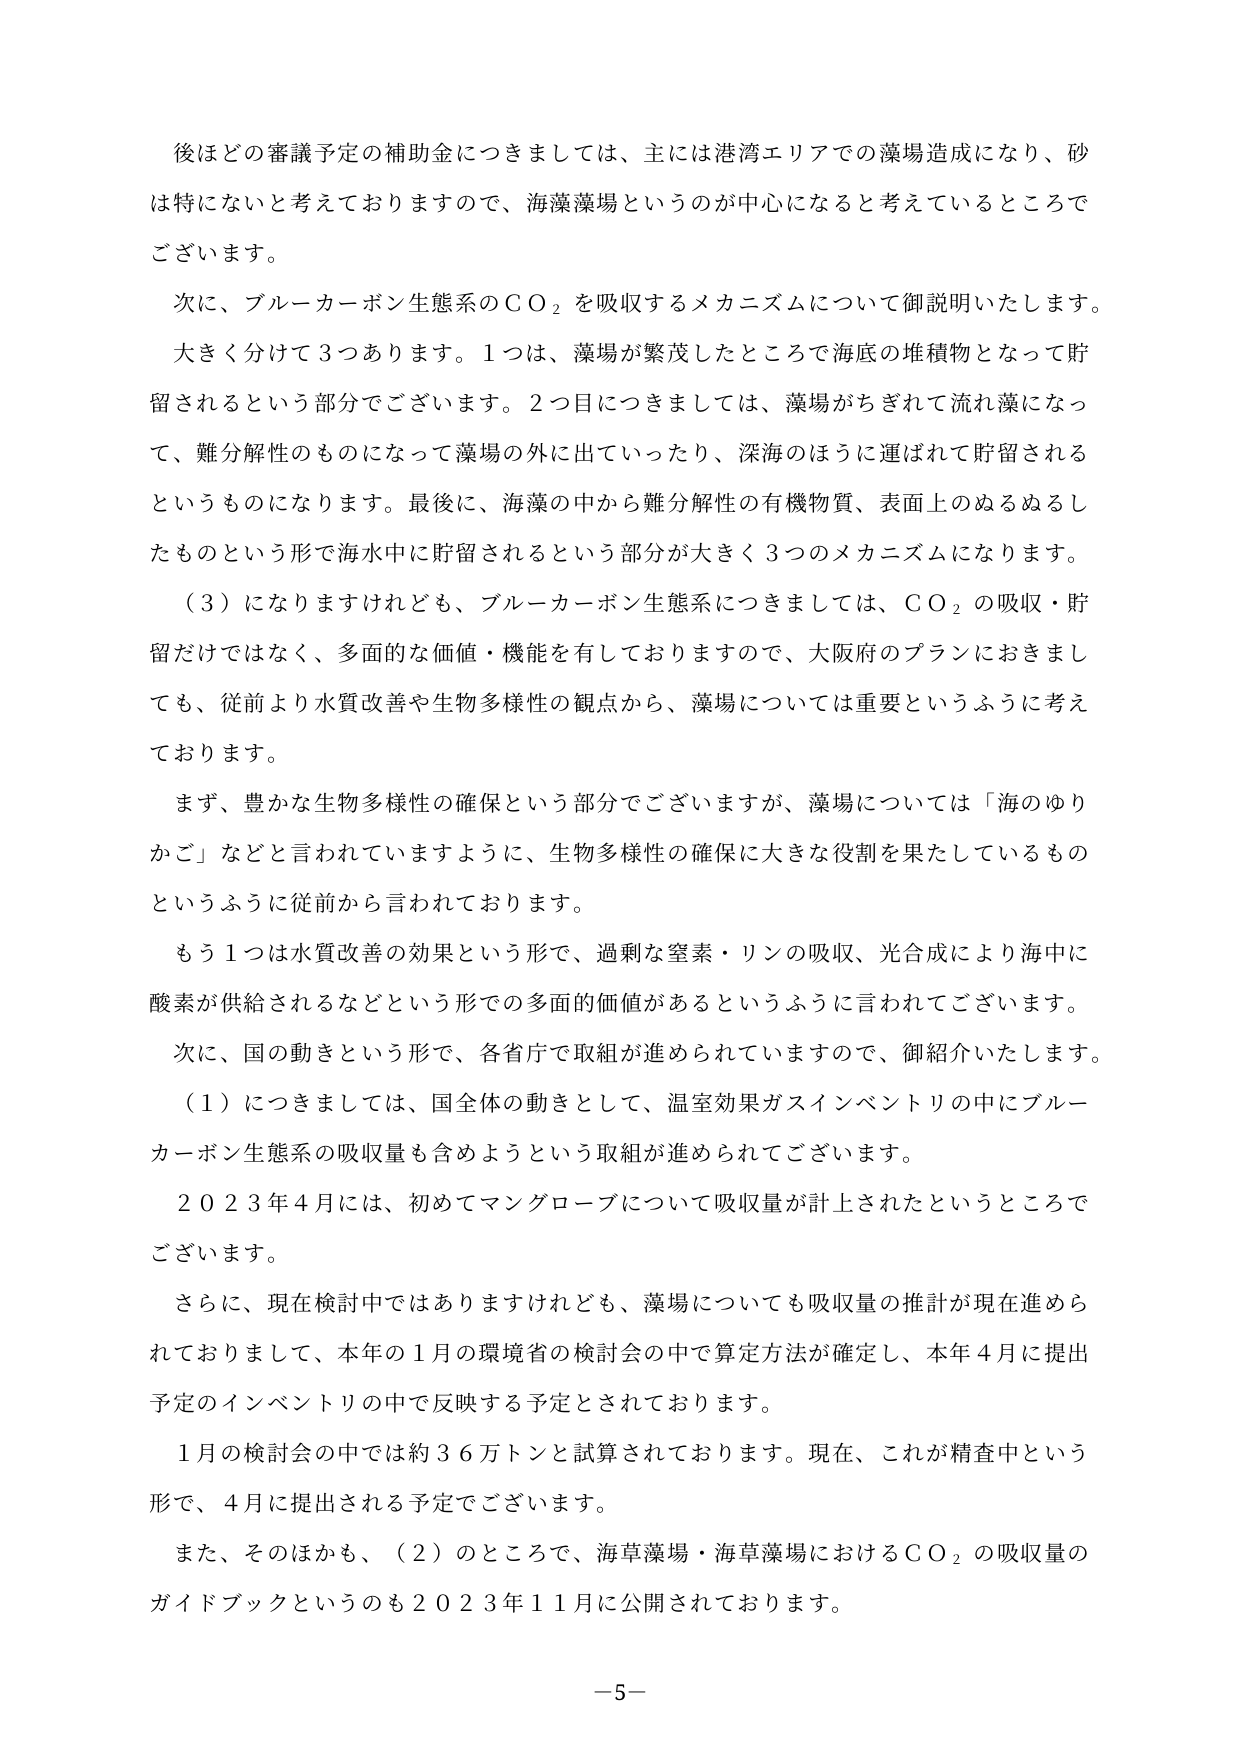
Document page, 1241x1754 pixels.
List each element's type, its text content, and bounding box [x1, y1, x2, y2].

text （１）につきましては、国全体の動きとして、温室効果ガスインベントリの中にブルーカーボン生態系の吸収量も含めようという取組が進められてございます。 [149, 1077, 1091, 1177]
text （３）になりますけれども、ブルーカーボン生態系につきましては、ＣＯ２の吸収・貯留だけではなく、多面的な価値・機能を有しておりますので、大阪府のプランにおきましても、従前より水質改善や生物多様性の観点から、藻場については重要というふうに考えております。 [149, 577, 1091, 777]
text 次に、ブルーカーボン生態系のＣＯ２を吸収するメカニズムについて御説明いたします。 [149, 277, 1091, 327]
text ２０２３年４月には、初めてマングローブについて吸収量が計上されたというところでございます。 [149, 1177, 1091, 1277]
text 次に、国の動きという形で、各省庁で取組が進められていますので、御紹介いたします。 [149, 1027, 1091, 1077]
text もう１つは水質改善の効果という形で、過剰な窒素・リンの吸収、光合成により海中に酸素が供給されるなどという形での多面的価値があるというふうに言われてございます。 [149, 927, 1091, 1027]
text まず、豊かな生物多様性の確保という部分でございますが、藻場については「海のゆりかご」などと言われていますように、生物多様性の確保に大きな役割を果たしているものというふうに従前から言われております。 [149, 777, 1091, 927]
text 後ほどの審議予定の補助金につきましては、主には港湾エリアでの藻場造成になり、砂は特にないと考えておりますので、海藻藻場というのが中心になると考えているところでございます。 [149, 127, 1091, 277]
text また、そのほかも、（２）のところで、海草藻場・海草藻場におけるＣＯ２の吸収量のガイドブックというのも２０２３年１１月に公開されております。 [149, 1527, 1091, 1627]
text 大きく分けて３つあります。１つは、藻場が繁茂したところで海底の堆積物となって貯留されるという部分でございます。２つ目につきましては、藻場がちぎれて流れ藻になって、難分解性のものになって藻場の外に出ていったり、深海のほうに運ばれて貯留されるというものになります。最後に、海藻の中から難分解性の有機物質、表面上のぬるぬるしたものという形で海水中に貯留されるという部分が大きく３つのメカニズムになります。 [149, 327, 1091, 577]
text １月の検討会の中では約３６万トンと試算されております。現在、これが精査中という形で、４月に提出される予定でございます。 [149, 1427, 1091, 1527]
text さらに、現在検討中ではありますけれども、藻場についても吸収量の推計が現在進められておりまして、本年の１月の環境省の検討会の中で算定方法が確定し、本年４月に提出予定のインベントリの中で反映する予定とされております。 [149, 1277, 1091, 1427]
